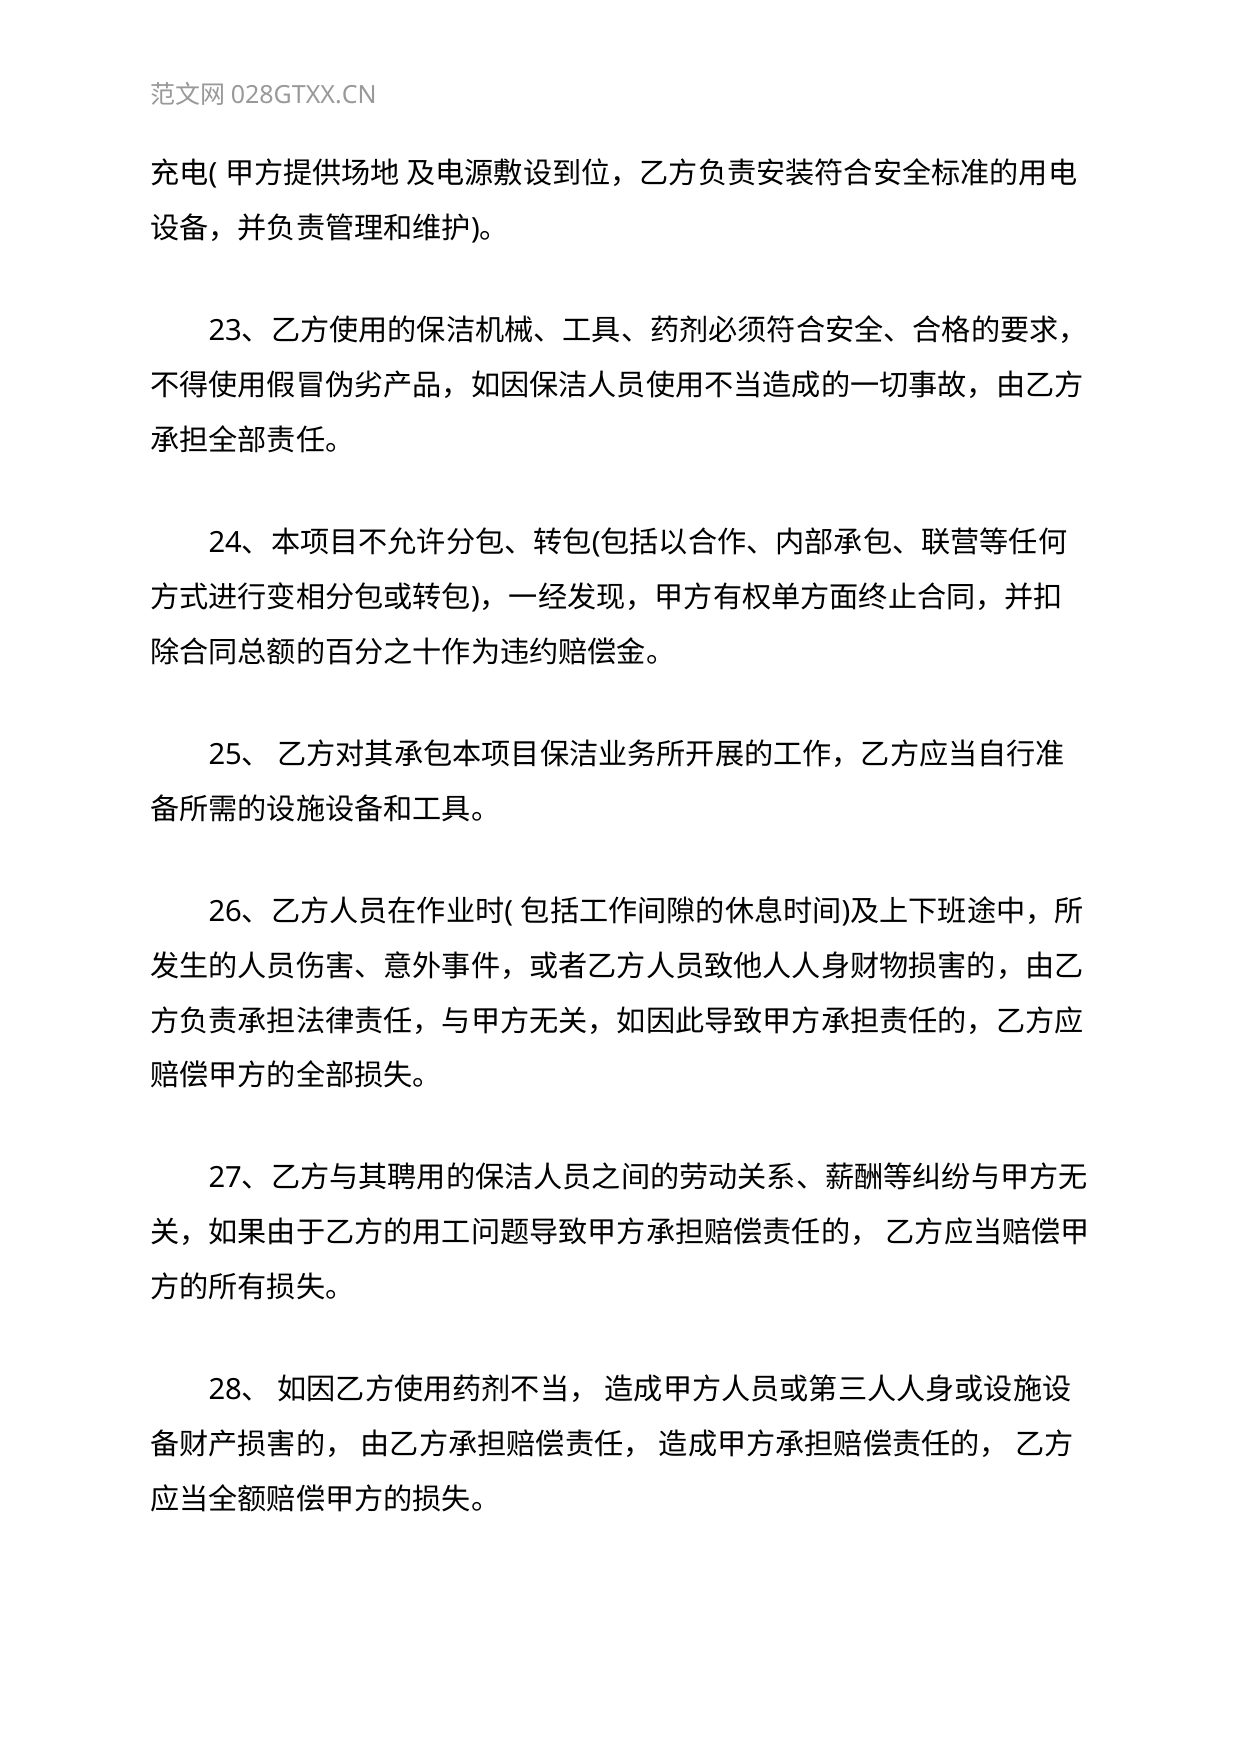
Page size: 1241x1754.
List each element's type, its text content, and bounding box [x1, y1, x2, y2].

text 23、乙方使用的保洁机械、工具、药剂必须符合安全、合格的要求，不得使用假冒伪劣产品，如因保洁人员使用不当造成的一切事故，由乙方承担全部责任。 [150, 307, 1090, 459]
text 25、 乙方对其承包本项目保洁业务所开展的工作，乙方应当自行准备所需的设施设备和工具。 [150, 730, 1090, 828]
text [150, 150, 1090, 247]
text 24、本项目不允许分包、转包(包括以合作、内部承包、联营等任何方式进行变相分包或转包)，一经发现，甲方有权单方面终止合同，并扣除合同总额的百分之十作为违约赔偿金。 [150, 519, 1090, 671]
text 27、乙方与其聘用的保洁人员之间的劳动关系、薪酬等纠纷与甲方无关，如果由于乙方的用工问题导致甲方承担赔偿责任的， 乙方应当赔偿甲方的所有损失。 [150, 1154, 1090, 1306]
text 28、 如因乙方使用药剂不当， 造成甲方人员或第三人人身或设施设备财产损害的， 由乙方承担赔偿责任， 造成甲方承担赔偿责任的， 乙方应当全额赔偿甲方的损失。 [150, 1365, 1090, 1518]
text 26、乙方人员在作业时( 包括工作间隙的休息时间)及上下班途中，所发生的人员伤害、意外事件，或者乙方人员致他人人身财物损害的，由乙方负责承担法律责任，与甲方无关，如因此导致甲方承担责任的，乙方应赔偿甲方的全部损失。 [150, 887, 1090, 1094]
